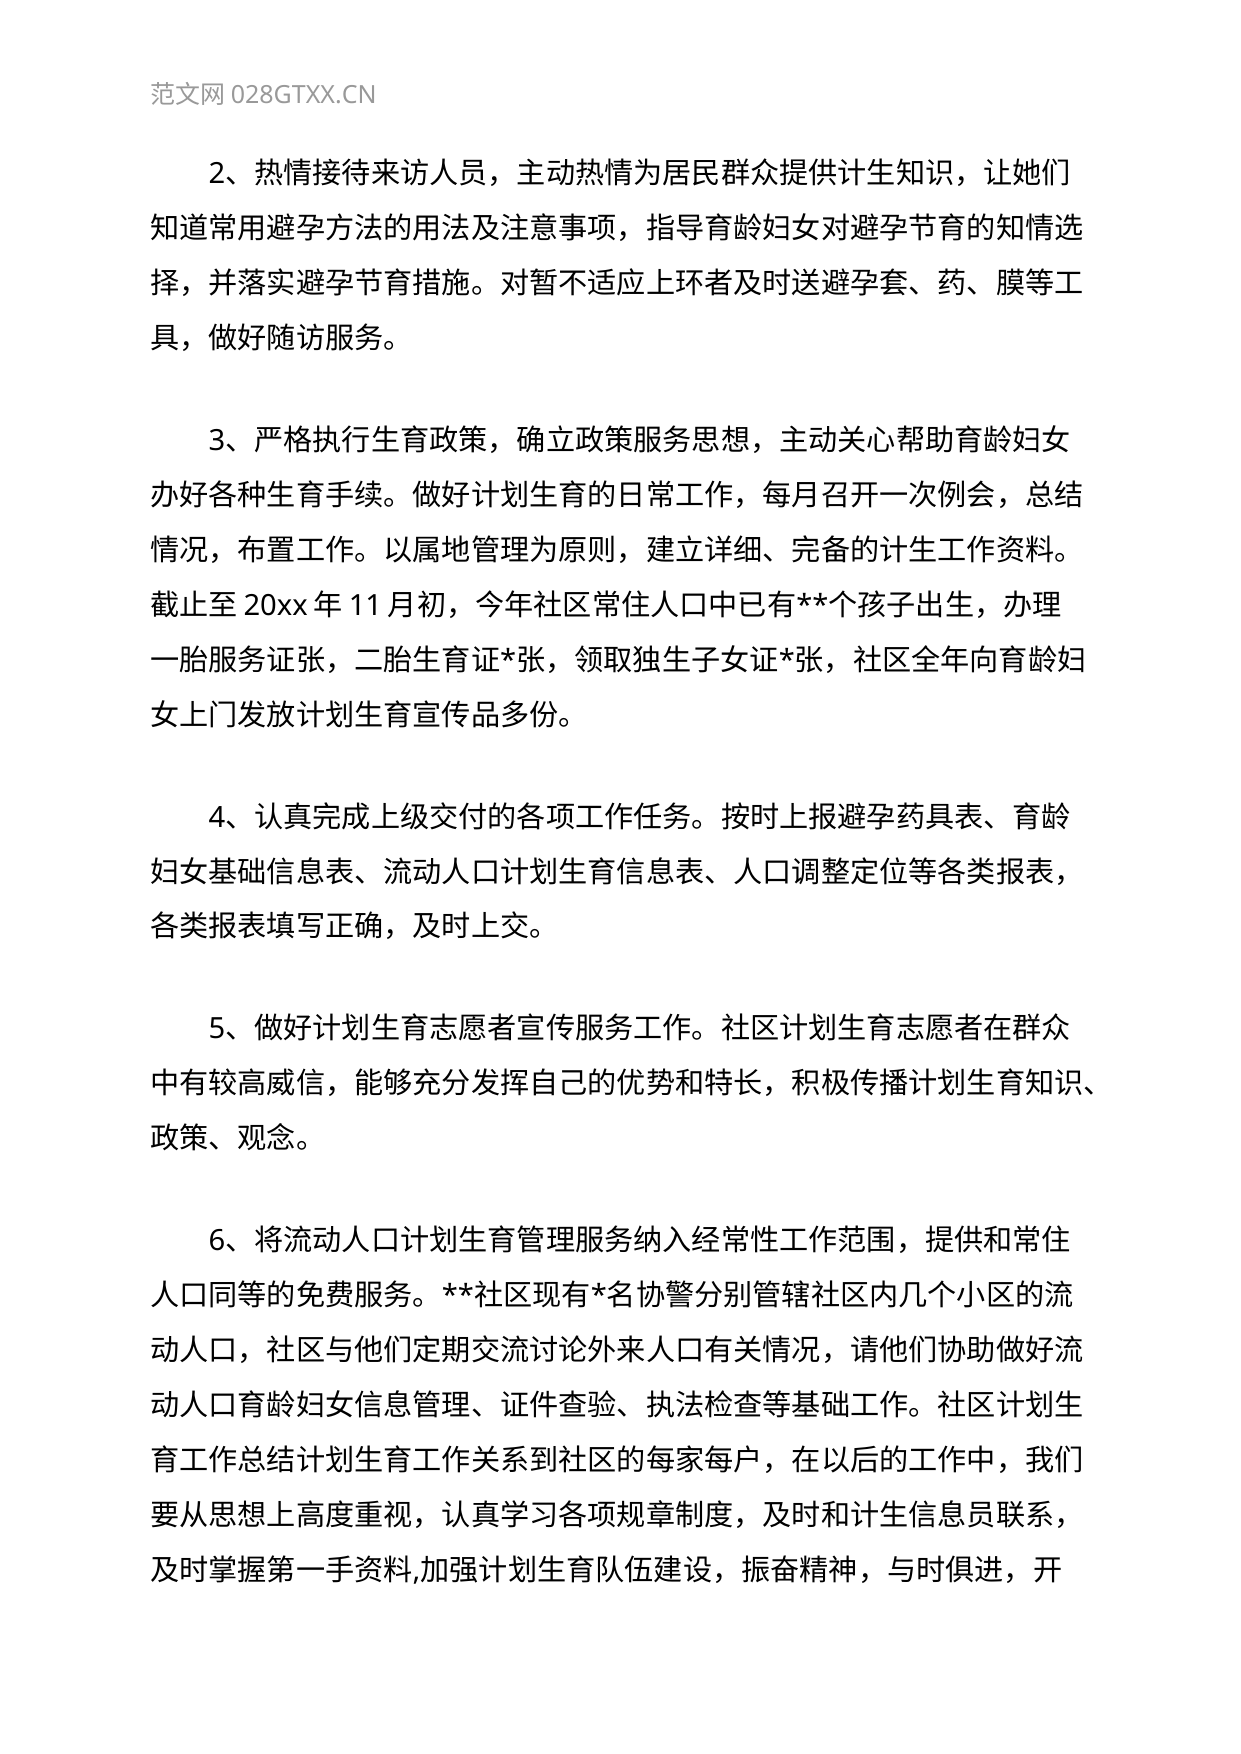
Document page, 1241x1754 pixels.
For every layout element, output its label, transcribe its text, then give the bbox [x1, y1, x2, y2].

text 4、认真完成上级交付的各项工作任务。按时上报避孕药具表、育龄妇女基础信息表、流动人口计划生育信息表、人口调整定位等各类报表，各类报表填写正确，及时上交。 [150, 793, 1090, 945]
text 2、热情接待来访人员，主动热情为居民群众提供计生知识，让她们知道常用避孕方法的用法及注意事项，指导育龄妇女对避孕节育的知情选择，并落实避孕节育措施。对暂不适应上环者及时送避孕套、药、膜等工具，做好随访服务。 [150, 150, 1090, 357]
text 3、严格执行生育政策，确立政策服务思想，主动关心帮助育龄妇女办好各种生育手续。做好计划生育的日常工作，每月召开一次例会，总结情况，布置工作。以属地管理为原则，建立详细、完备的计生工作资料。截止至20xx年11月初，今年社区常住人口中已有**个孩子出生，办理一胎服务证张，二胎生育证*张，领取独生子女证*张，社区全年向育龄妇女上门发放计划生育宣传品多份。 [150, 417, 1090, 734]
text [150, 1216, 1090, 1588]
text 5、做好计划生育志愿者宣传服务工作。社区计划生育志愿者在群众中有较高威信，能够充分发挥自己的优势和特长，积极传播计划生育知识、政策、观念。 [150, 1005, 1090, 1157]
